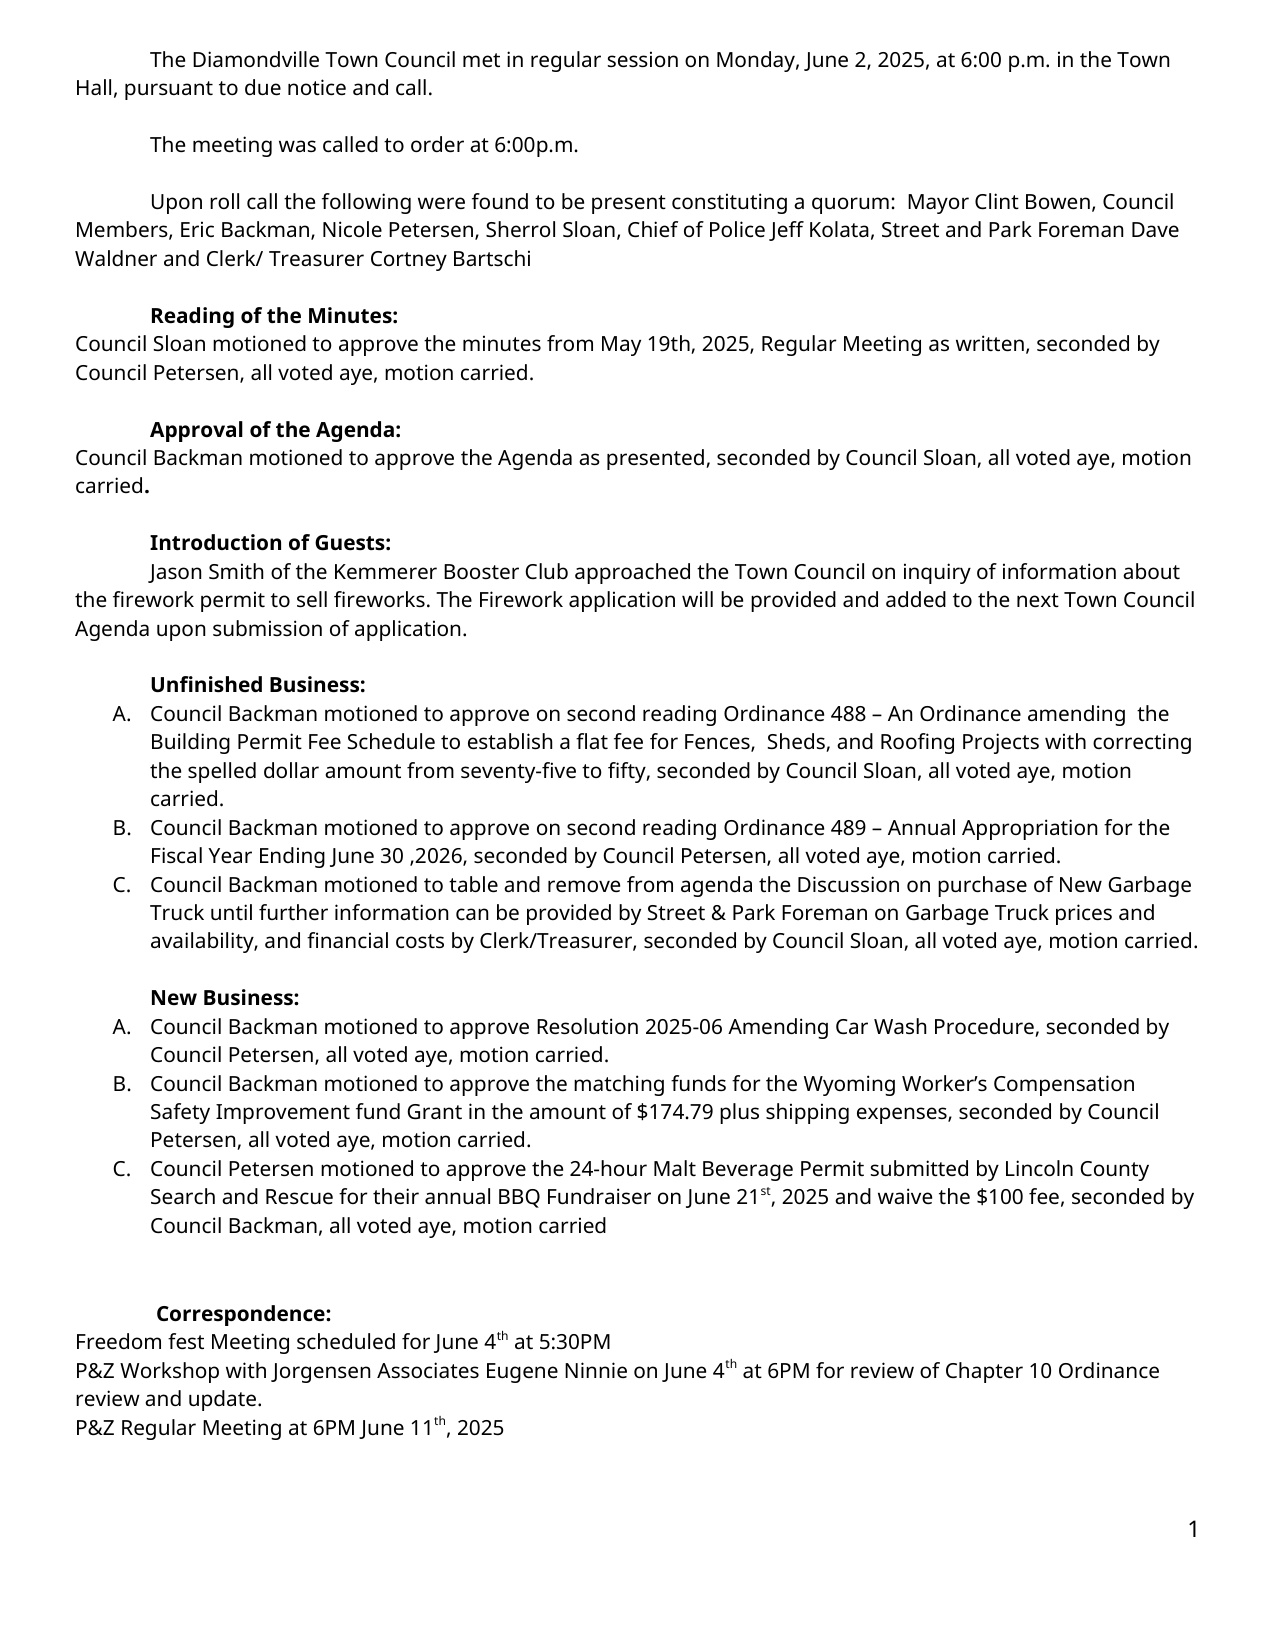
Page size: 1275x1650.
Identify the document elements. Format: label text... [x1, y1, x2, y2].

text P&Z Workshop with Jorgensen Associates Eugene Ninnie on June 4th at 6PM for review of Chapter 10 Ordinance review and update. [75, 1356, 1200, 1413]
text Upon roll call the following were found to be present constituting a quorum: Mayor Clint Bowen, Council Members, Eric Backman, Nicole Petersen, Sherrol Sloan, Chief of Police Jeff Kolata, Street and Park Foreman Dave Waldner and Clerk/ Treasurer Cortney Bartschi [75, 187, 1200, 272]
list Council Backman motioned to approve on second reading Ordinance 489 – Annual Appropriation for the Fiscal Year Ending June 30 ,2026, seconded by Council Petersen, all voted aye, motion carried. [112, 813, 1200, 870]
list Council Backman motioned to approve on second reading Ordinance 488 – An Ordinance amending the Building Permit Fee Schedule to establish a flat fee for Fences, Sheds, and Roofing Projects with correcting the spelled dollar amount from seventy-five to fifty, seconded by Council Sloan, all voted aye, motion carried. [112, 699, 1200, 813]
text Council Backman motioned to approve the Agenda as presented, seconded by Council Sloan, all voted aye, motion carried. [75, 443, 1200, 500]
text Correspondence: [75, 1299, 1200, 1327]
text The Diamondville Town Council met in regular session on Monday, June 2, 2025, at 6:00 p.m. in the Town Hall, pursuant to due notice and call. [75, 45, 1200, 102]
text Approval of the Agenda: [75, 415, 1200, 443]
list Council Backman motioned to approve Resolution 2025-06 Amending Car Wash Procedure, seconded by Council Petersen, all voted aye, motion carried. [112, 1012, 1200, 1069]
list Council Petersen motioned to approve the 24-hour Malt Beverage Permit submitted by Lincoln County Search and Rescue for their annual BBQ Fundraiser on June 21st, 2025 and waive the $100 fee, seconded by Council Backman, all voted aye, motion carried [112, 1154, 1200, 1239]
text P&Z Regular Meeting at 6PM June 11th, 2025 [75, 1413, 1200, 1441]
text Jason Smith of the Kemmerer Booster Club approached the Town Council on inquiry of information about the firework permit to sell fireworks. The Firework application will be provided and added to the next Town Council Agenda upon submission of application. [75, 557, 1200, 642]
text Reading of the Minutes: [75, 301, 1200, 329]
text Freedom fest Meeting scheduled for June 4th at 5:30PM [75, 1327, 1200, 1356]
list Council Backman motioned to table and remove from agenda the Discussion on purchase of New Garbage Truck until further information can be provided by Street & Park Foreman on Garbage Truck prices and availability, and financial costs by Clerk/Treasurer, seconded by Council Sloan, all voted aye, motion carried. [112, 870, 1200, 955]
list Council Backman motioned to approve the matching funds for the Wyoming Worker’s Compensation Safety Improvement fund Grant in the amount of $174.79 plus shipping expenses, seconded by Council Petersen, all voted aye, motion carried. [112, 1069, 1200, 1154]
text Unfinished Business: [75, 671, 1200, 699]
text Council Sloan motioned to approve the minutes from May 19th, 2025, Regular Meeting as written, seconded by Council Petersen, all voted aye, motion carried. [75, 329, 1200, 386]
text New Business: [150, 983, 1200, 1012]
text Introduction of Guests: [75, 528, 1200, 557]
text The meeting was called to order at 6:00p.m. [75, 130, 1200, 159]
